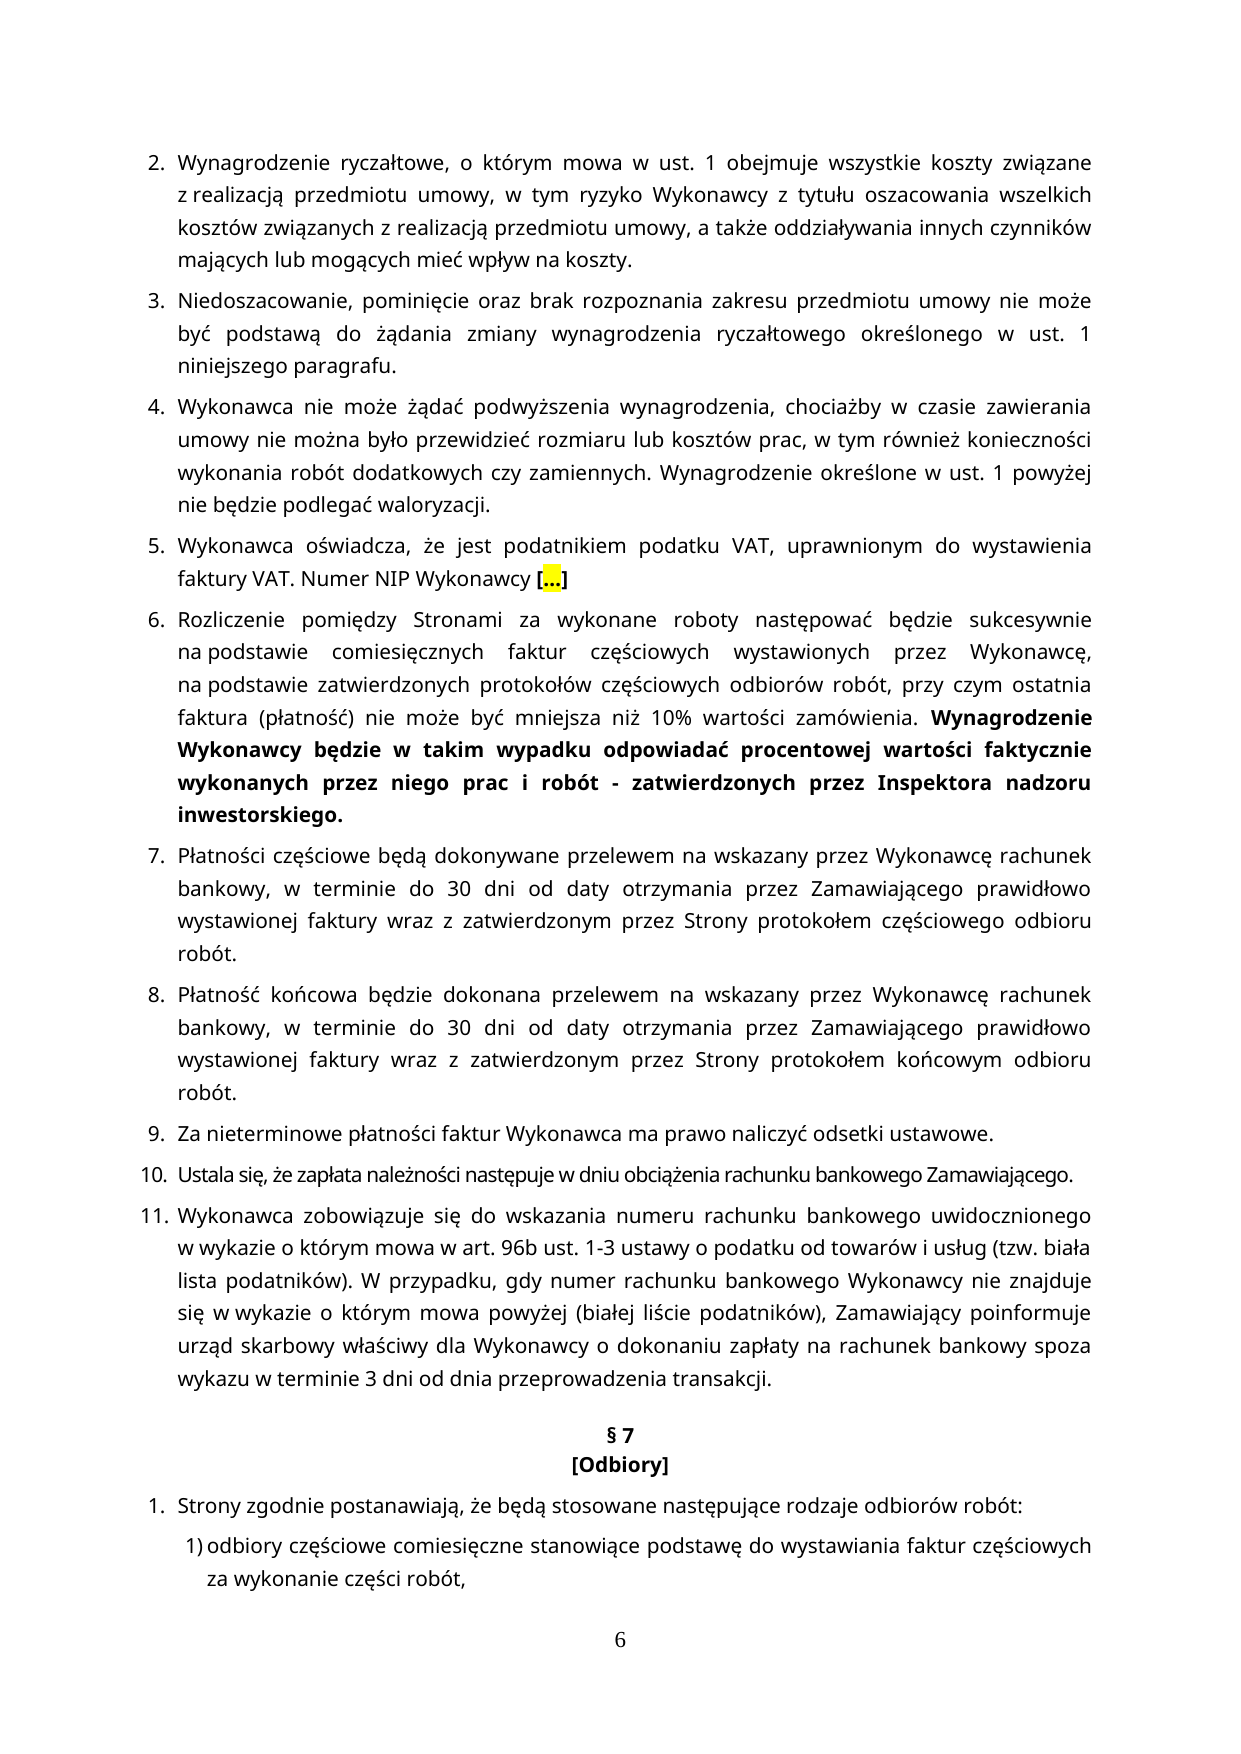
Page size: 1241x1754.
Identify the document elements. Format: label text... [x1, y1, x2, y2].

list Rozliczenie pomiędzy Stronami za wykonane roboty następować będzie sukcesywnie na podstawie comiesięcznych faktur częściowych wystawionych przez Wykonawcę, na podstawie zatwierdzonych protokołów częściowych odbiorów robót, przy czym ostatnia faktura (płatność) nie może być mniejsza niż 10% wartości zamówienia. Wynagrodzenie Wykonawcy będzie w takim wypadku odpowiadać procentowej wartości faktycznie wykonanych przez niego prac i robót - zatwierdzonych przez Inspektora nadzoru inwestorskiego. [148, 605, 1093, 829]
list Płatność końcowa będzie dokonana przelewem na wskazany przez Wykonawcę rachunek bankowy, w terminie do 30 dni od daty otrzymania przez Zamawiającego prawidłowo wystawionej faktury wraz z zatwierdzonym przez Strony protokołem końcowym odbioru robót. [148, 980, 1093, 1106]
list Płatności częściowe będą dokonywane przelewem na wskazany przez Wykonawcę rachunek bankowy, w terminie do 30 dni od daty otrzymania przez Zamawiającego prawidłowo wystawionej faktury wraz z zatwierdzonym przez Strony protokołem częściowego odbioru robót. [148, 841, 1093, 968]
subtitle § 7 [148, 1421, 1093, 1450]
list Strony zgodnie postanawiają, że będą stosowane następujące rodzaje odbiorów robót: [148, 1491, 1093, 1519]
list odbiory częściowe comiesięczne stanowiące podstawę do wystawiania faktur częściowych za wykonanie części robót, [185, 1532, 1093, 1593]
list Wynagrodzenie ryczałtowe, o którym mowa w ust. 1 obejmuje wszystkie koszty związane z realizacją przedmiotu umowy, w tym ryzyko Wykonawcy z tytułu oszacowania wszelkich kosztów związanych z realizacją przedmiotu umowy, a także oddziaływania innych czynników mających lub mogących mieć wpływ na koszty. [148, 148, 1093, 274]
subtitle [Odbiory] [148, 1450, 1093, 1478]
list Wykonawca nie może żądać podwyższenia wynagrodzenia, chociażby w czasie zawierania umowy nie można było przewidzieć rozmiaru lub kosztów prac, w tym również konieczności wykonania robót dodatkowych czy zamiennych. Wynagrodzenie określone w ust. 1 powyżej nie będzie podlegać waloryzacji. [148, 392, 1093, 519]
list Wykonawca zobowiązuje się do wskazania numeru rachunku bankowego uwidocznionego w wykazie o którym mowa w art. 96b ust. 1-3 ustawy o podatku od towarów i usług (tzw. biała lista podatników). W przypadku, gdy numer rachunku bankowego Wykonawcy nie znajduje się w wykazie o którym mowa powyżej (białej liście podatników), Zamawiający poinformuje urząd skarbowy właściwy dla Wykonawcy o dokonaniu zapłaty na rachunek bankowy spoza wykazu w terminie 3 dni od dnia przeprowadzenia transakcji. [140, 1201, 1093, 1392]
list Ustala się, że zapłata należności następuje w dniu obciążenia rachunku bankowego Zamawiającego. [140, 1160, 1093, 1188]
list Za nieterminowe płatności faktur Wykonawca ma prawo naliczyć odsetki ustawowe. [148, 1119, 1093, 1147]
list Wykonawca oświadcza, że jest podatnikiem podatku VAT, uprawnionym do wystawienia faktury VAT. Numer NIP Wykonawcy […] [148, 531, 1093, 592]
list Niedoszacowanie, pominięcie oraz brak rozpoznania zakresu przedmiotu umowy nie może być podstawą do żądania zmiany wynagrodzenia ryczałtowego określonego w ust. 1 niniejszego paragrafu. [148, 286, 1093, 380]
